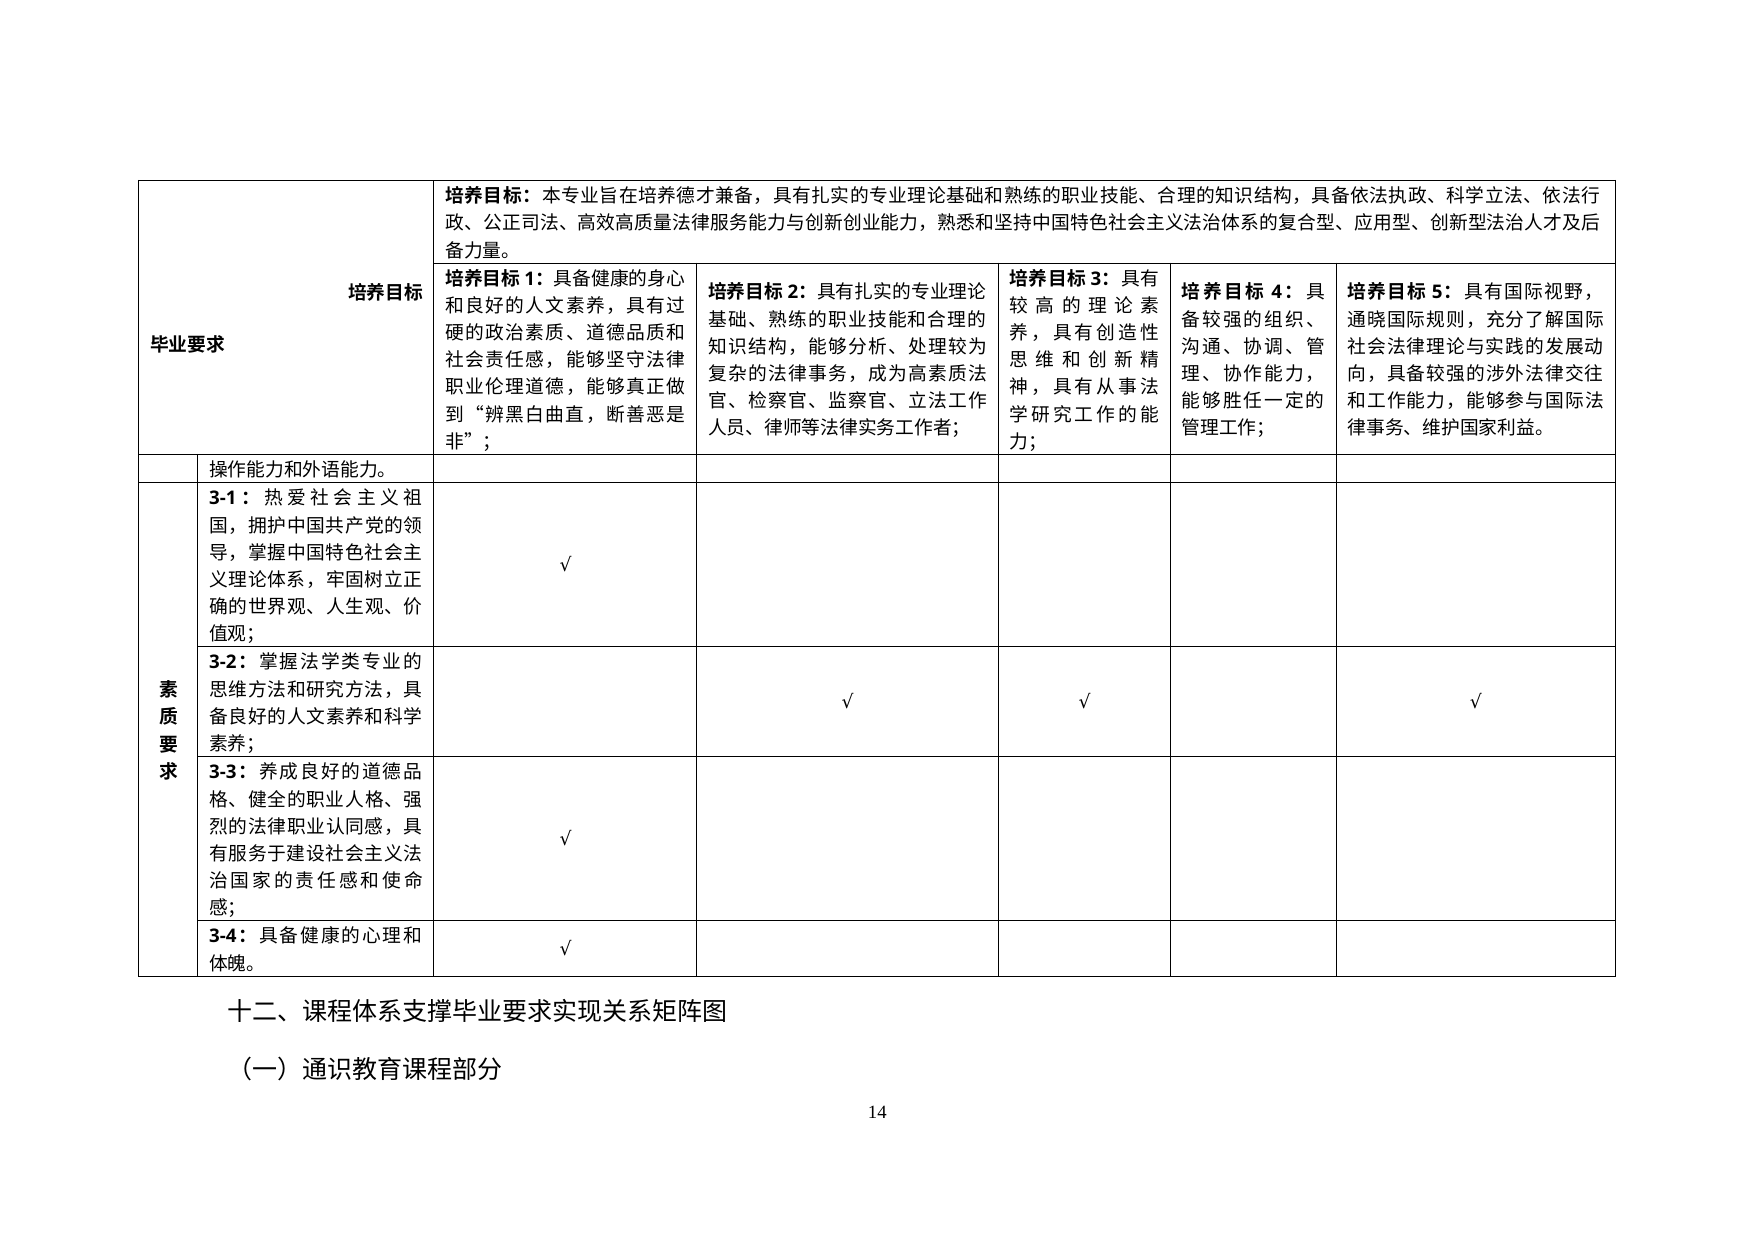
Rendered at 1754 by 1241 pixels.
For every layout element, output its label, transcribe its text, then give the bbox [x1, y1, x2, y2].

table_cell [1171, 647, 1336, 756]
table_cell [1337, 921, 1615, 976]
table_cell √ [1337, 455, 1615, 482]
table_cell [1337, 483, 1615, 646]
table_cell 3-4：具备健康的心理和体魄。 [198, 921, 433, 976]
table_header 培养目标：本专业旨在培养德才兼备，具有扎实的专业理论基础和熟练的职业技能、合理的知识结构，具备依法执政、科学立法、依法行政、公正司法、高效高质量法律服务能力与创新创业能力，熟悉和坚持中国特色社会主义法治体系的复合型、应用型、创新型法治人才及后备力量。 [434, 181, 1615, 262]
table_cell [697, 483, 998, 646]
table_cell √ [999, 647, 1170, 756]
table_cell √ [434, 483, 696, 646]
table_cell 培养目标3：具有较高的理论素养，具有创造性思维和创新精神，具有从事法学研究工作的能力； [999, 264, 1170, 454]
table_cell 3-1：热爱社会主义祖国，拥护中国共产党的领导，掌握中国特色社会主义理论体系，牢固树立正确的世界观、人生观、价值观； [198, 483, 433, 646]
table_cell 培养目标1：具备健康的身心和良好的人文素养，具有过硬的政治素质、道德品质和社会责任感，能够坚守法律职业伦理道德，能够真正做到“辨黑白曲直，断善恶是非”； [434, 264, 696, 454]
table_cell [999, 483, 1170, 646]
table_cell [697, 757, 998, 920]
table_cell 3-2：掌握法学类专业的思维方法和研究方法，具备良好的人文素养和科学素养； [198, 647, 433, 756]
table_cell 培养目标5：具有国际视野，通晓国际规则，充分了解国际社会法律理论与实践的发展动向，具备较强的涉外法律交往和工作能力，能够参与国际法律事务、维护国家利益。 [1337, 264, 1615, 454]
table_cell [1171, 921, 1336, 976]
table_cell √ [434, 757, 696, 920]
table_cell [999, 757, 1170, 920]
table_cell [434, 455, 696, 482]
table_cell [697, 921, 998, 976]
table_cell [434, 647, 696, 756]
table_cell 培养目标4：具备较强的组织、沟通、协调、管理、协作能力，能够胜任一定的管理工作； [1171, 264, 1336, 454]
text （一）通识教育课程部分 [177, 1042, 1577, 1087]
table_cell √ [434, 921, 696, 976]
table_cell [1171, 757, 1336, 920]
table_header 培养目标 毕业要求 [139, 181, 433, 454]
table_cell [999, 455, 1170, 482]
table_cell [1171, 455, 1336, 482]
table_cell [697, 455, 998, 482]
table_cell [1171, 483, 1336, 646]
table_cell 3-3：养成良好的道德品格、健全的职业人格、强烈的法律职业认同感，具有服务于建设社会主义法治国家的责任感和使命感； [198, 757, 433, 920]
table_cell √ [697, 647, 998, 756]
table_cell 素 质 要 求 [139, 483, 197, 976]
table_cell 培养目标2：具有扎实的专业理论基础、熟练的职业技能和合理的知识结构，能够分析、处理较为复杂的法律事务，成为高素质法官、检察官、监察官、立法工作人员、律师等法律实务工作者； [697, 264, 998, 454]
table_cell [999, 921, 1170, 976]
table_cell 2-4：具备较高的计算机操作能力和外语能力。 [198, 455, 433, 482]
text 十二、课程体系支撑毕业要求实现关系矩阵图 [177, 977, 1577, 1042]
table_cell √ [1337, 647, 1615, 756]
table_cell [1337, 757, 1615, 920]
